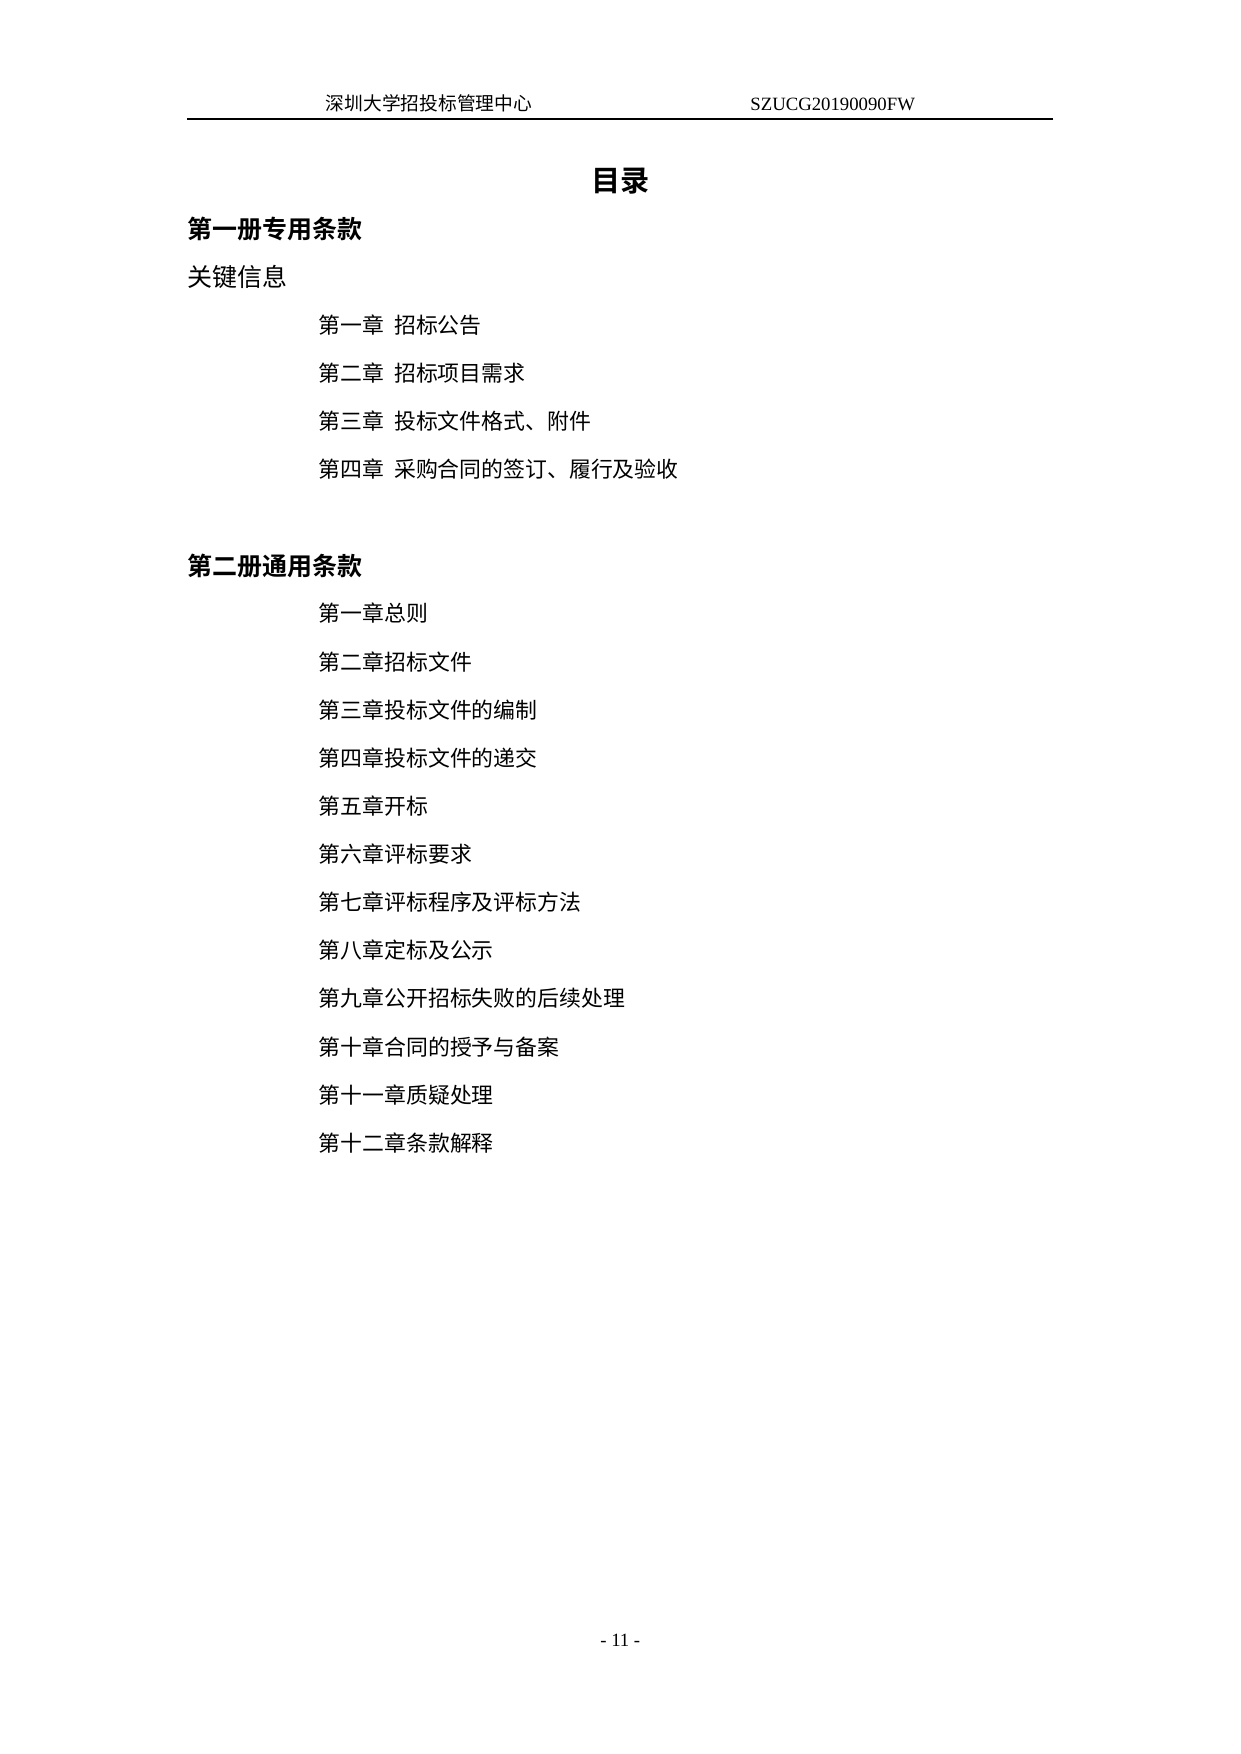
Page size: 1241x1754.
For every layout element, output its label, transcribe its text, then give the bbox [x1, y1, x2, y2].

text 第十二章条款解释 [253, 1118, 1053, 1166]
text 第九章公开招标失败的后续处理 [253, 973, 1053, 1021]
text 第六章评标要求 [253, 829, 1053, 877]
text 第三章 投标文件格式、附件 [253, 396, 1053, 444]
text 第二章招标文件 [253, 636, 1053, 684]
text 第二章 招标项目需求 [253, 348, 1053, 396]
text 第七章评标程序及评标方法 [253, 877, 1053, 925]
text 第三章投标文件的编制 [253, 684, 1053, 733]
text 第四章 采购合同的签订、履行及验收 [253, 444, 1053, 492]
text 第十章合同的授予与备案 [253, 1021, 1053, 1069]
text 第一册专用条款 [187, 203, 1053, 251]
text 目录 [187, 155, 1053, 203]
text 第二册通用条款 [187, 540, 1053, 588]
text 第五章开标 [253, 781, 1053, 829]
text 第一章总则 [253, 588, 1053, 636]
text 第一章 招标公告 [253, 299, 1053, 348]
text 第四章投标文件的递交 [253, 733, 1053, 781]
text 第十一章质疑处理 [253, 1069, 1053, 1118]
text 第八章定标及公示 [253, 925, 1053, 973]
text 关键信息 [187, 251, 1053, 299]
